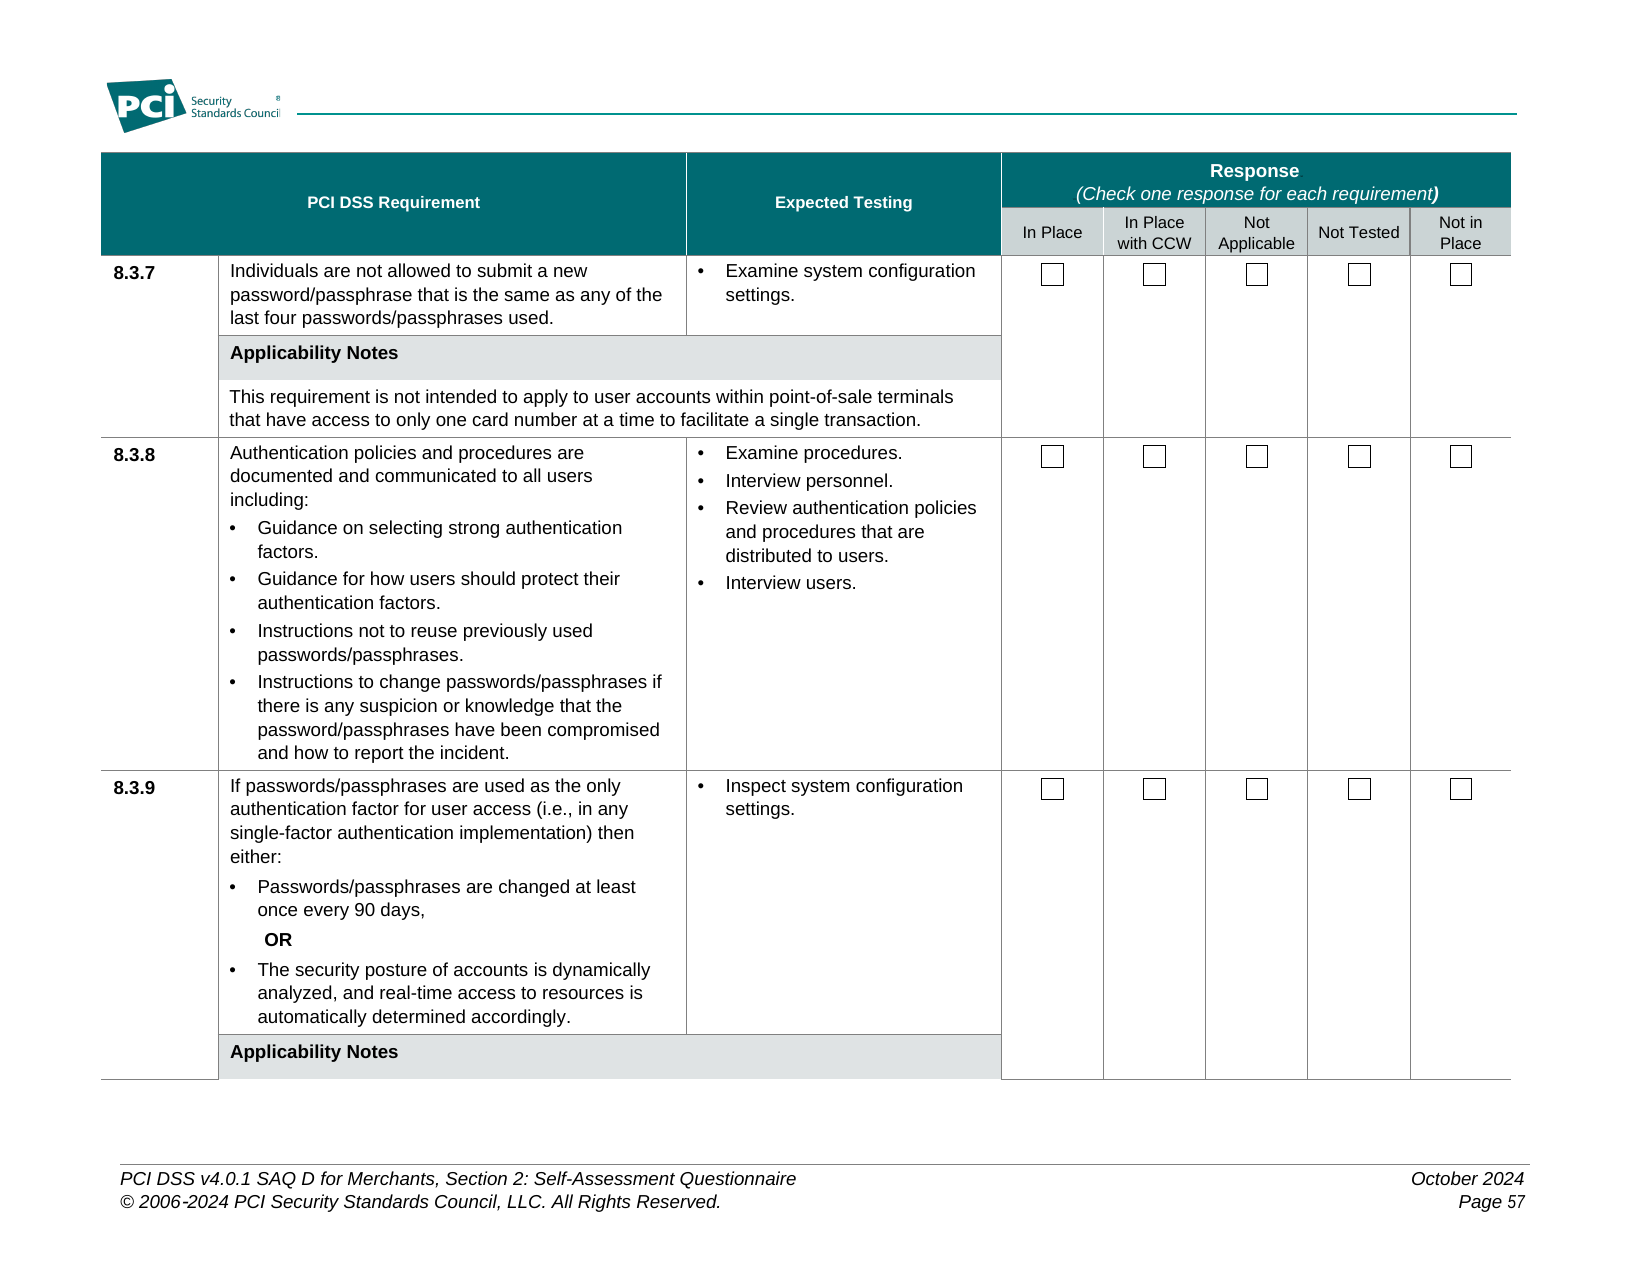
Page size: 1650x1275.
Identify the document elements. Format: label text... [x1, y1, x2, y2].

table_cell This requirement is not intended to apply to user accounts within point-of-sale terminals that have access to only one card number at a time to facilitate a single transaction. [219, 380, 1001, 437]
table_header Response16F 17F(Check one response for each requirement) [1002, 153, 1511, 207]
table_cell [1308, 771, 1410, 1079]
picture [106, 79, 281, 133]
table_cell Examine procedures. Interview personnel. Review authentication policies and procedures that are distributed to users. Interview users. [687, 438, 1001, 770]
table_cell [1002, 771, 1103, 1079]
table_cell [1206, 438, 1307, 770]
table_cell Not Applicable [1206, 208, 1307, 255]
table_cell In Place with CCW [1104, 208, 1205, 255]
table_cell [1411, 438, 1511, 770]
table_cell Individuals are not allowed to submit a new password/passphrase that is the same as any of the last four passwords/passphrases used. [219, 256, 686, 335]
table_cell Not Tested [1308, 208, 1409, 255]
table_header PCI DSS Requirement [101, 153, 686, 255]
table_cell 8.3.7 [101, 256, 218, 437]
table_cell 8.3.8 [101, 438, 218, 770]
table_cell Not in Place [1411, 208, 1511, 255]
table_cell [1206, 771, 1307, 1079]
table_cell 8.3.9 [101, 771, 218, 1079]
table_cell Authentication policies and procedures are documented and communicated to all users including: Guidance on selecting strong authentication factors. Guidance for how users should protect their authentication factors. Instructions not to reuse previously used passwords/passphrases. Instructions to change passwords/passphrases if there is any suspicion or knowledge that the password/passphrases have been compromised and how to report the incident. [219, 438, 686, 770]
table_cell Examine system configuration settings. [687, 256, 1001, 335]
table_cell Applicability Notes [219, 336, 1001, 380]
table_cell If passwords/passphrases are used as the only authentication factor for user access (i.e., in any single-factor authentication implementation) then either: Passwords/passphrases are changed at least once every 90 days, OR The security posture of accounts is dynamically analyzed, and real-time access to resources is automatically determined accordingly. [219, 771, 686, 1033]
table_cell [1411, 256, 1511, 437]
table_cell [1104, 438, 1205, 770]
table_header Expected Testing [687, 153, 1001, 255]
table_cell Inspect system configuration settings. [687, 771, 1001, 1033]
table_cell [1104, 256, 1205, 437]
table_cell [1206, 256, 1307, 437]
table_cell [1002, 438, 1103, 770]
table_cell [1308, 256, 1410, 437]
table_cell [1411, 771, 1511, 1079]
table_cell [1002, 256, 1103, 437]
table_cell [1104, 771, 1205, 1079]
table_cell Applicability Notes [219, 1035, 1001, 1079]
table_cell In Place [1002, 208, 1103, 255]
table_cell [1308, 438, 1410, 770]
